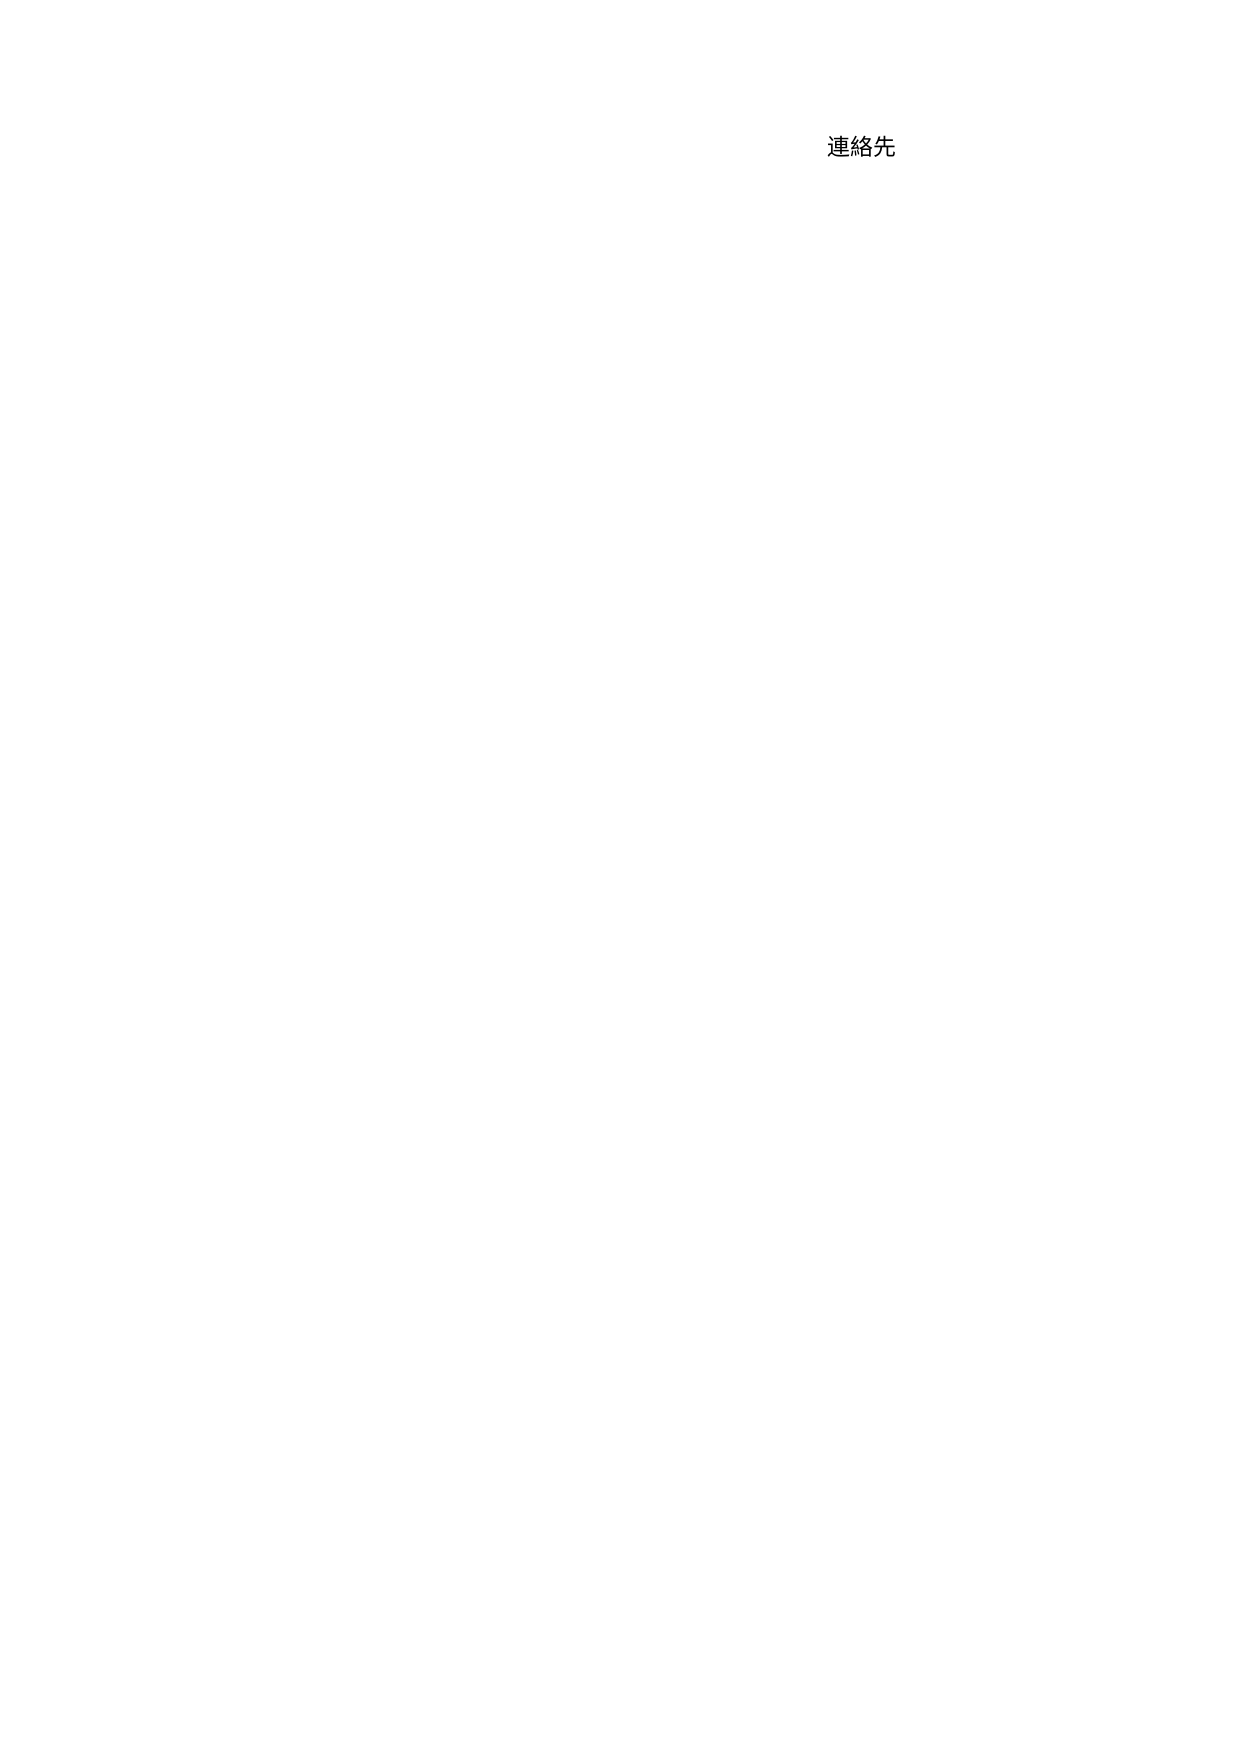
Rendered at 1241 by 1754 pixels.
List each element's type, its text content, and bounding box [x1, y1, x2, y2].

text 連絡先 [136, 127, 1104, 164]
